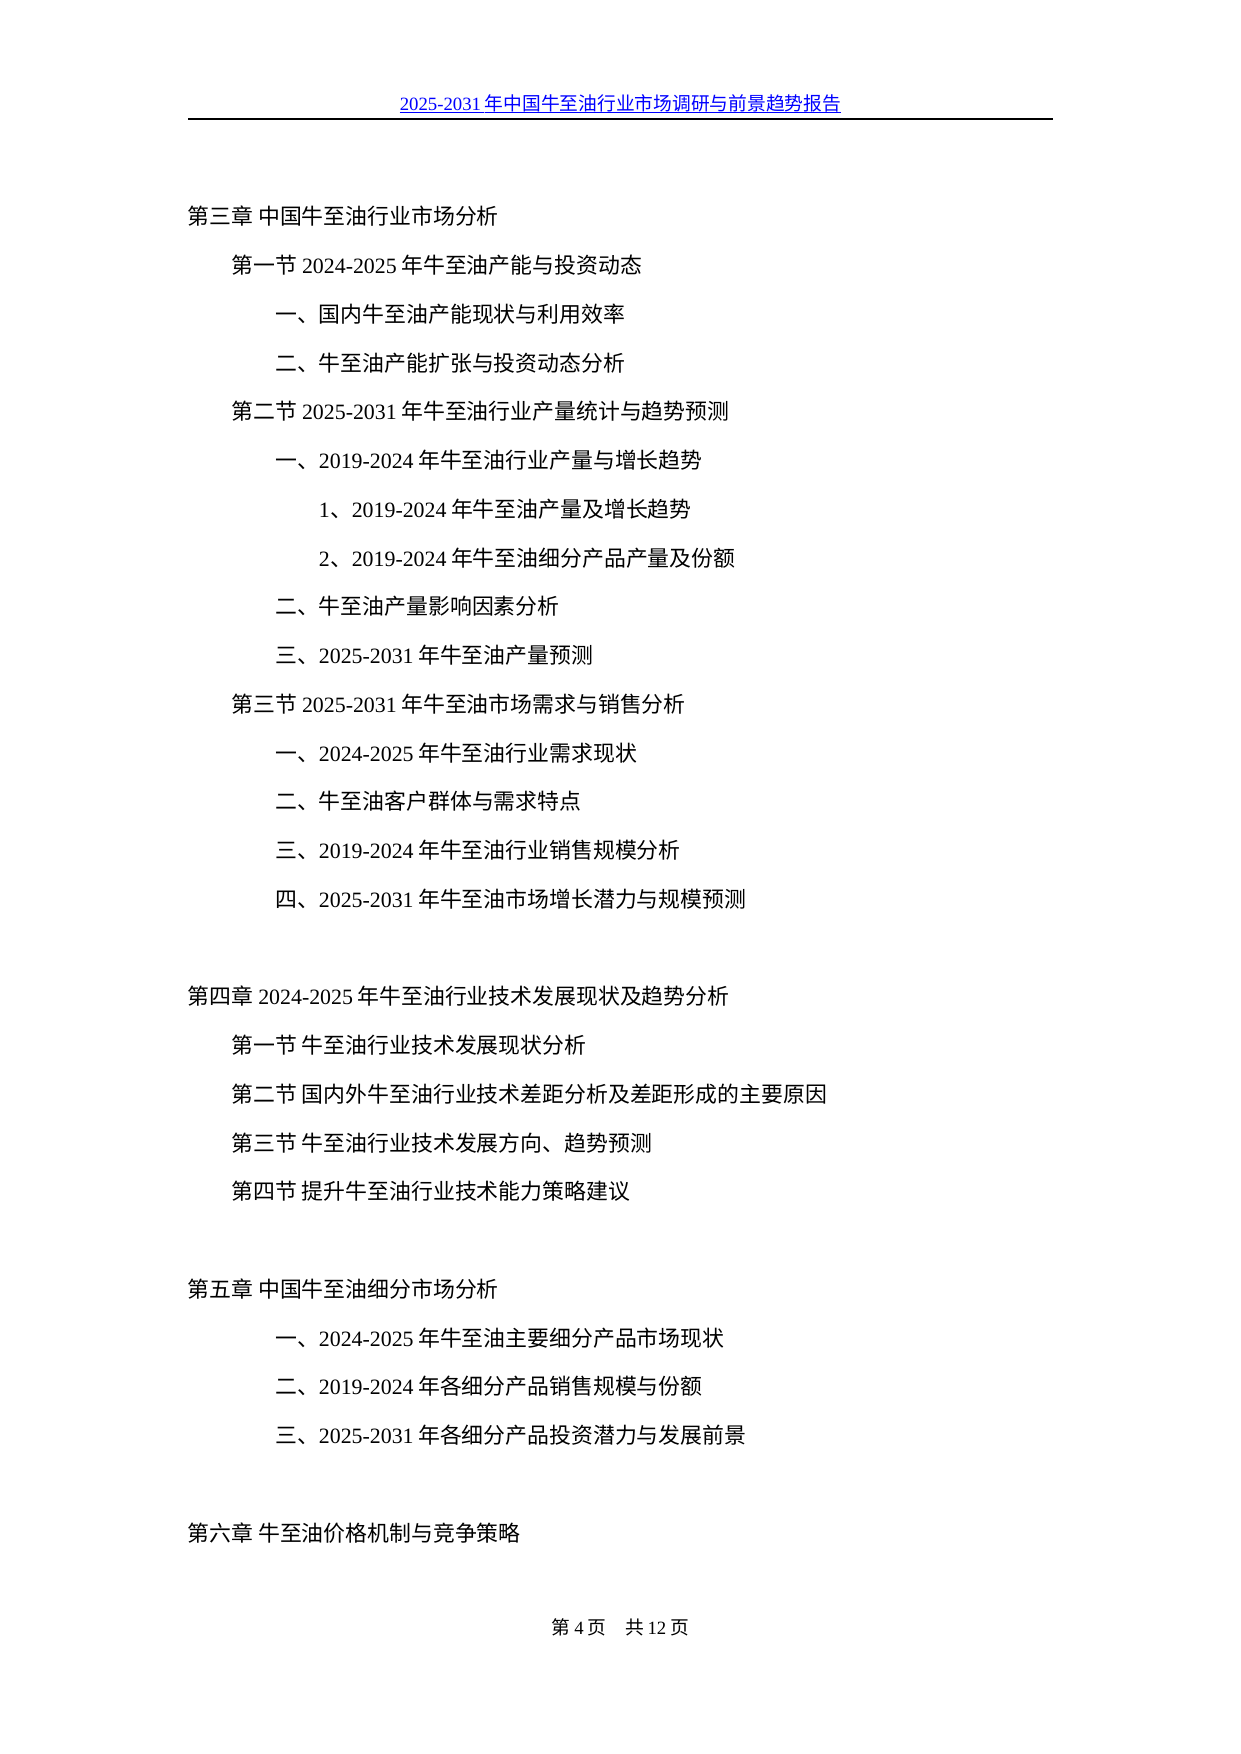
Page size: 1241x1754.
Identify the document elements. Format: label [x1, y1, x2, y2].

text [187, 150, 1053, 1548]
